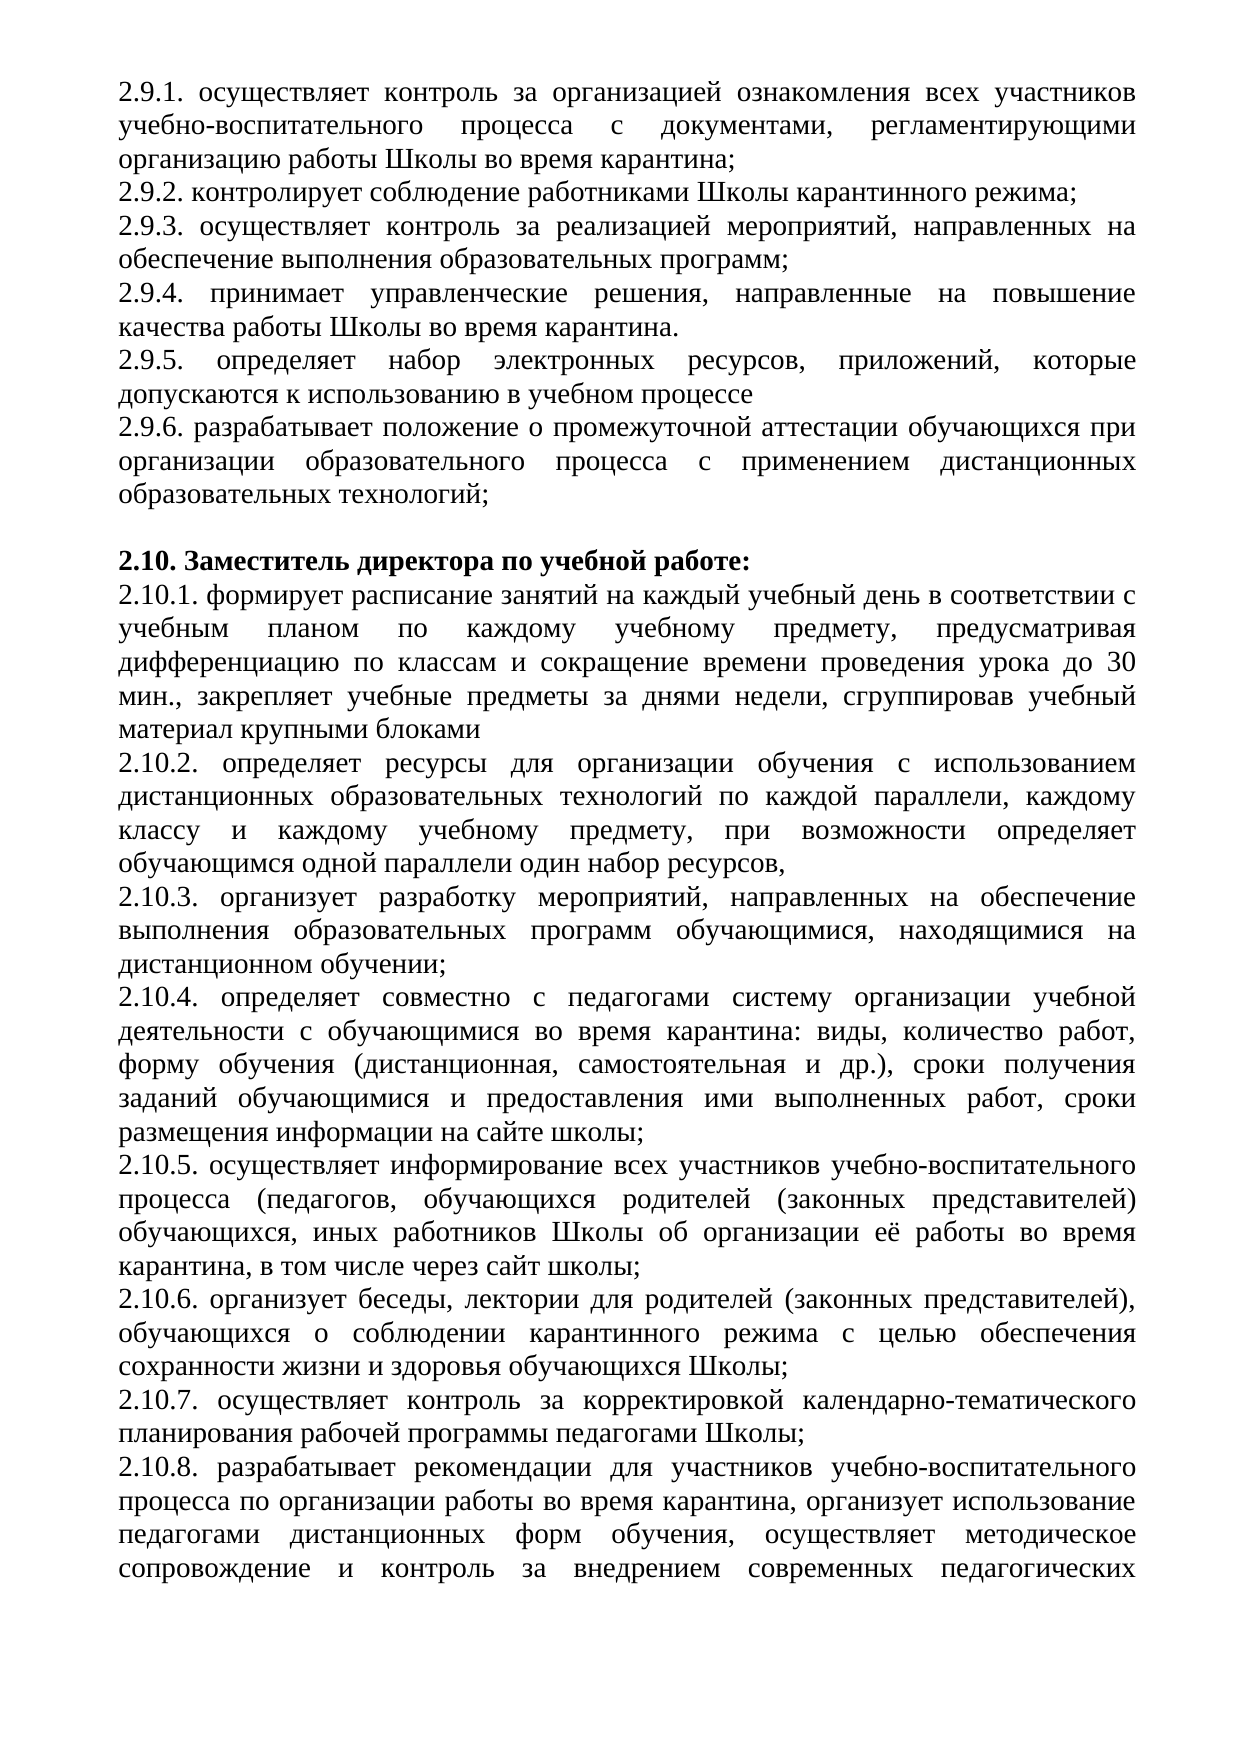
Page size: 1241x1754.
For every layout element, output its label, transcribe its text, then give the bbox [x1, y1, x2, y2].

text 2.10.7. осуществляет контроль за корректировкой календарно-тематического планирования рабочей программы педагогами Школы; [118, 1382, 1137, 1449]
text 2.10.5. осуществляет информирование всех участников учебно-воспитательного процесса (педагогов, обучающихся родителей (законных представителей) обучающихся, иных работников Школы об организации её работы во время карантина, в том числе через сайт школы; [118, 1147, 1137, 1281]
text 2.10.4. определяет совместно с педагогами систему организации учебной деятельности с обучающимися во время карантина: виды, количество работ, форму обучения (дистанционная, самостоятельная и др.), сроки получения заданий обучающимися и предоставления ими выполненных работ, сроки размещения информации на сайте школы; [118, 979, 1137, 1147]
text 2.10.1. формирует расписание занятий на каждый учебный день в соответствии с учебным планом по каждому учебному предмету, предусматривая дифференциацию по классам и сокращение времени проведения урока до 30 мин., закрепляет учебные предметы за днями недели, сгруппировав учебный материал крупными блоками [118, 577, 1137, 745]
text 2.10. Заместитель директора по учебной работе: [118, 543, 1137, 577]
text 2.9.4. принимает управленческие решения, направленные на повышение качества работы Школы во время карантина. [118, 275, 1137, 342]
text 2.10.3. организует разработку мероприятий, направленных на обеспечение выполнения образовательных программ обучающимися, находящимися на дистанционном обучении; [118, 879, 1137, 979]
text 2.10.2. определяет ресурсы для организации обучения с использованием дистанционных образовательных технологий по каждой параллели, каждому классу и каждому учебному предмету, при возможности определяет обучающимся одной параллели один набор ресурсов, [118, 745, 1137, 879]
text 2.9.1. осуществляет контроль за организацией ознакомления всех участников учебно-воспитательного процесса с документами, регламентирующими организацию работы Школы во время карантина; [118, 74, 1137, 174]
text 2.9.2. контролирует соблюдение работниками Школы карантинного режима; [118, 174, 1137, 208]
text 2.9.6. разрабатывает положение о промежуточной аттестации обучающихся при организации образовательного процесса с применением дистанционных образовательных технологий; [118, 409, 1137, 510]
text 2.9.5. определяет набор электронных ресурсов, приложений, которые допускаются к использованию в учебном процессе [118, 342, 1137, 409]
text 2.10.6. организует беседы, лектории для родителей (законных представителей), обучающихся о соблюдении карантинного режима с целью обеспечения сохранности жизни и здоровья обучающихся Школы; [118, 1281, 1137, 1382]
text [118, 1449, 1137, 1583]
text 2.9.3. осуществляет контроль за реализацией мероприятий, направленных на обеспечение выполнения образовательных программ; [118, 208, 1137, 275]
